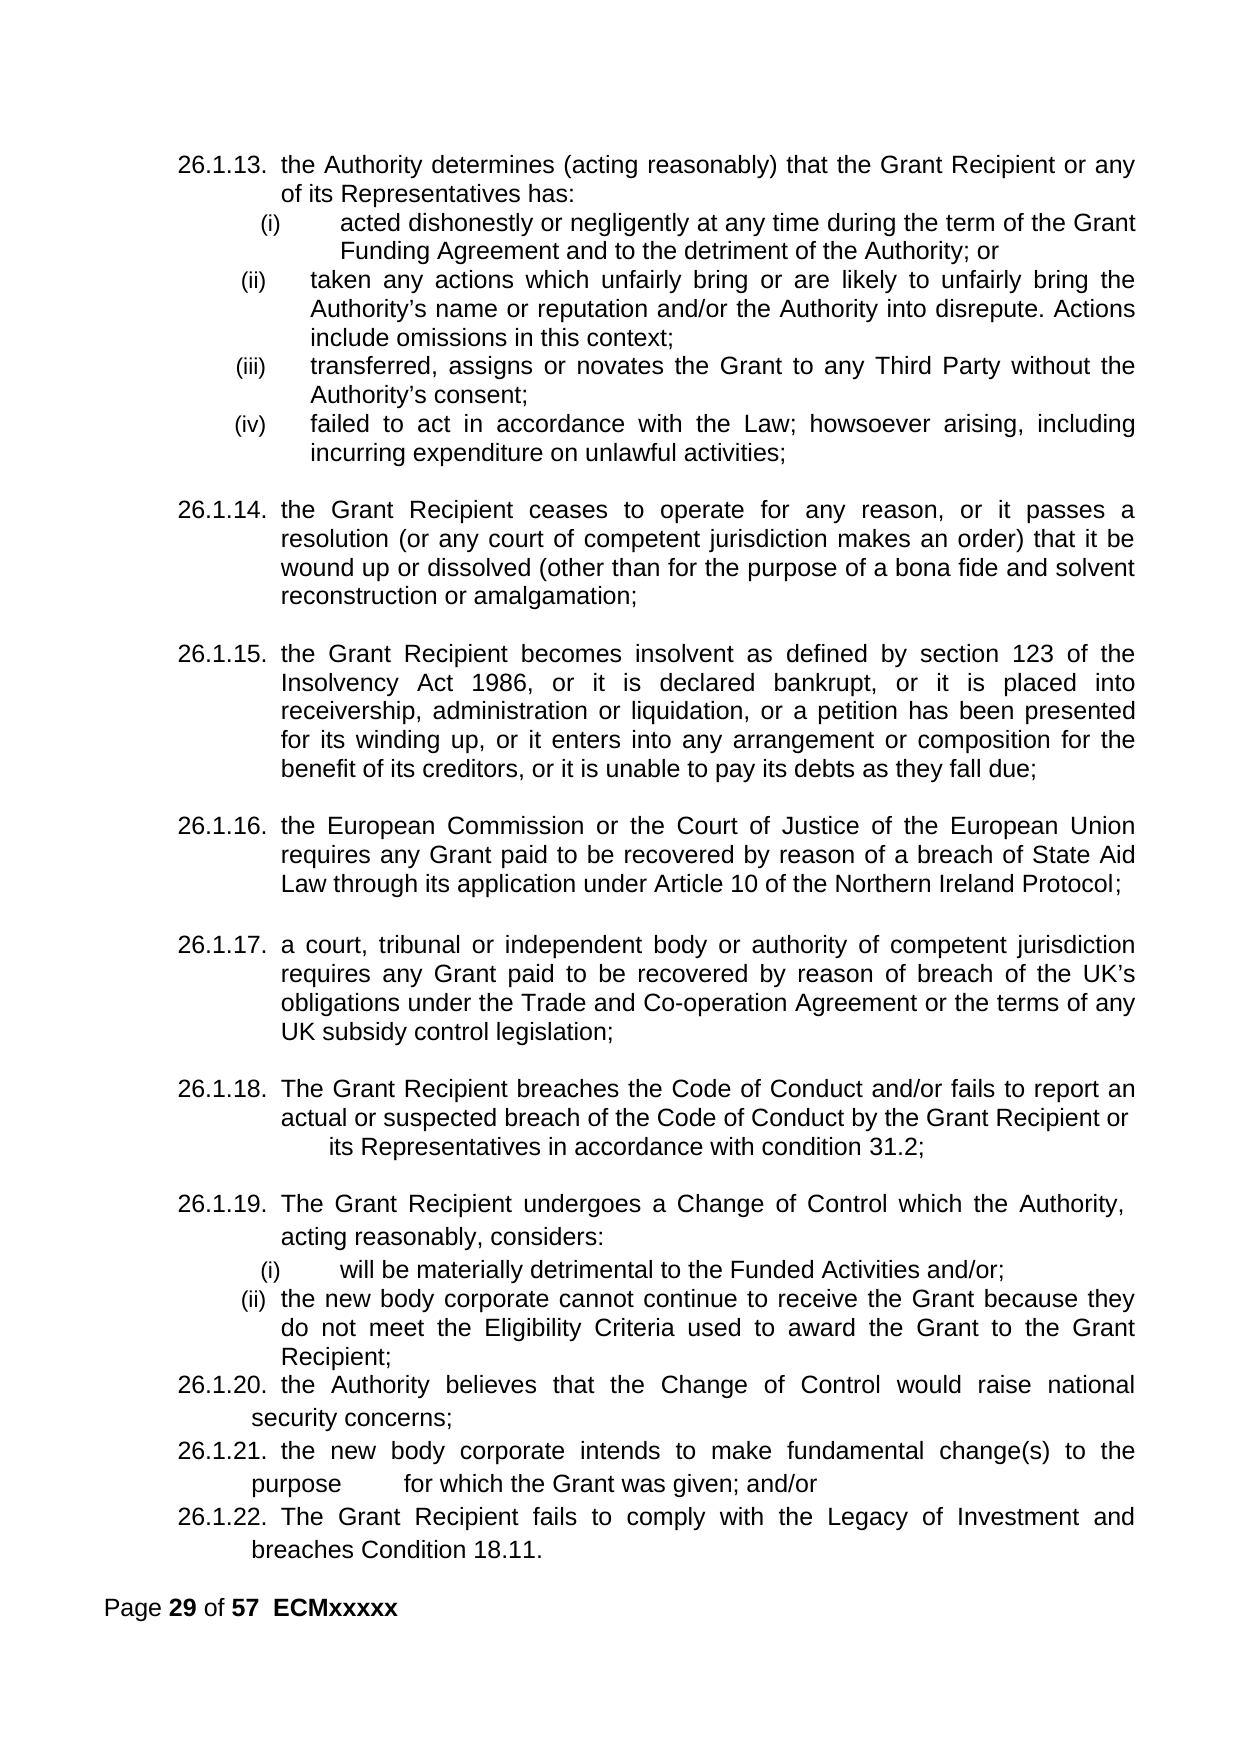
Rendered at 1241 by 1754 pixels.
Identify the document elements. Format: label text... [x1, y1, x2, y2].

list the Authority determines (acting reasonably) that the Grant Recipient or any of its Representatives has: [177, 150, 1137, 207]
list the new body corporate intends to make fundamental change(s) to the purpose for which the Grant was given; and/or [177, 1436, 1137, 1498]
list the new body corporate cannot continue to receive the Grant because they do not meet the Eligibility Criteria used to award the Grant to the Grant Recipient; [266, 1284, 1137, 1370]
list acted dishonestly or negligently at any time during the term of the Grant Funding Agreement and to the detriment of the Authority; or [281, 207, 1137, 265]
list the Grant Recipient ceases to operate for any reason, or it passes a resolution (or any court of competent jurisdiction makes an order) that it be wound up or dissolved (other than for the purpose of a bona fide and solvent reconstruction or amalgamation; [177, 495, 1137, 610]
list taken any actions which unfairly bring or are likely to unfairly bring the Authority’s name or reputation and/or the Authority into disrepute. Actions include omissions in this context; [266, 265, 1137, 351]
list the European Commission or the Court of Justice of the European Union requires any Grant paid to be recovered by reason of a breach of State Aid Law through its application under Article 10 of the Northern Ireland Protocol; [177, 811, 1137, 897]
list failed to act in accordance with the Law; howsoever arising, including incurring expenditure on unlawful activities; [266, 409, 1137, 466]
list a court, tribunal or independent body or authority of competent jurisdiction requires any Grant paid to be recovered by reason of breach of the UK’s obligations under the Trade and Co-operation Agreement or the terms of any UK subsidy control legislation; [177, 930, 1137, 1045]
list the Authority believes that the Change of Control would raise national security concerns; [177, 1370, 1137, 1432]
list will be materially detrimental to the Funded Activities and/or; [281, 1255, 1137, 1284]
list The Grant Recipient undergoes a Change of Control which the Authority, acting reasonably, considers: [177, 1189, 1137, 1251]
list The Grant Recipient fails to comply with the Legacy of Investment and breaches Condition 18.11. [177, 1502, 1137, 1564]
list transferred, assigns or novates the Grant to any Third Party without the Authority’s consent; [266, 351, 1137, 409]
list The Grant Recipient breaches the Code of Conduct and/or fails to report an actual or suspected breach of the Code of Conduct by the Grant Recipient or its Representatives in accordance with condition 31.2; [177, 1074, 1137, 1160]
list the Grant Recipient becomes insolvent as defined by section 123 of the Insolvency Act 1986, or it is declared bankrupt, or it is placed into receivership, administration or liquidation, or a petition has been presented for its winding up, or it enters into any arrangement or composition for the benefit of its creditors, or it is unable to pay its debts as they fall due; [177, 639, 1137, 782]
